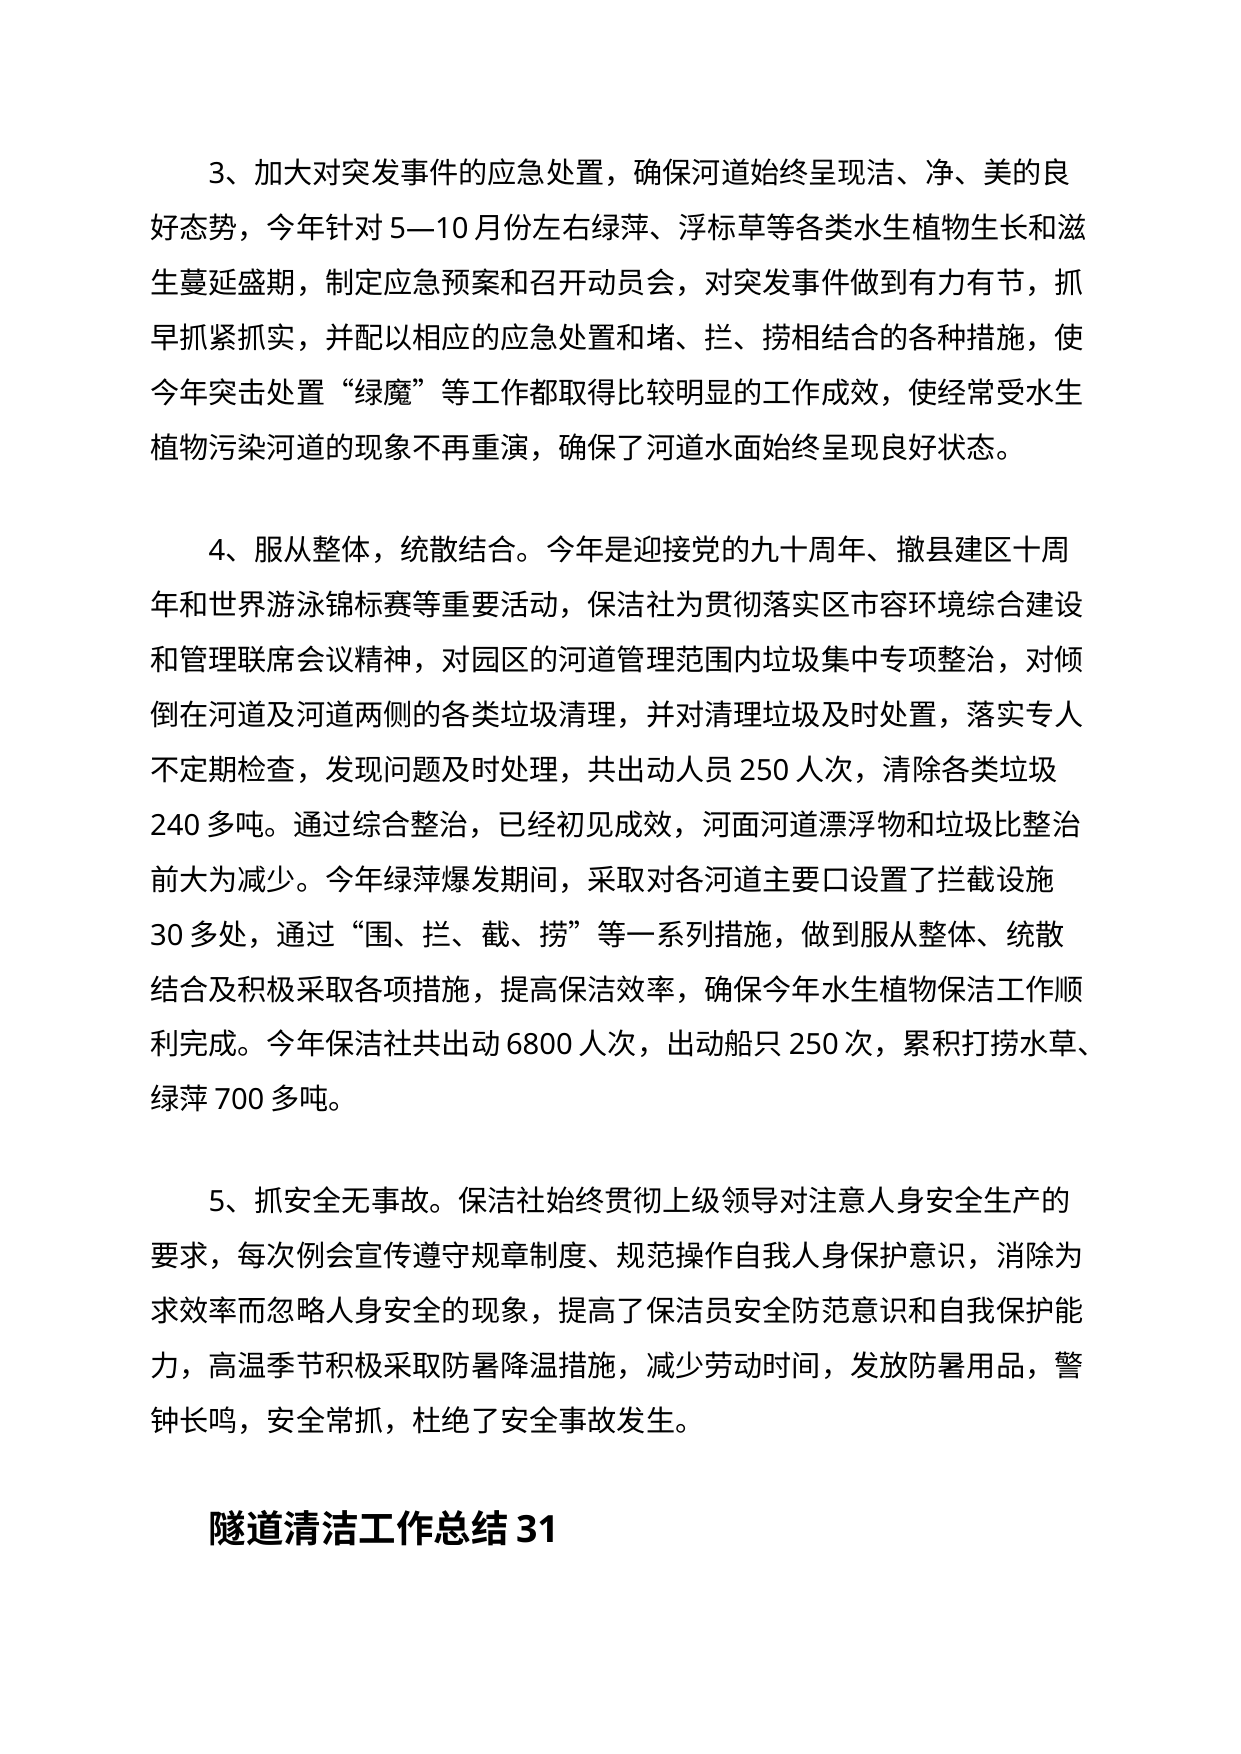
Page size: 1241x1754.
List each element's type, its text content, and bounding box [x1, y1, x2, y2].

text 5、抓安全无事故。保洁社始终贯彻上级领导对注意人身安全生产的要求，每次例会宣传遵守规章制度、规范操作自我人身保护意识，消除为求效率而忽略人身安全的现象，提高了保洁员安全防范意识和自我保护能力，高温季节积极采取防暑降温措施，减少劳动时间，发放防暑用品，警钟长鸣，安全常抓，杜绝了安全事故发生。 [150, 1178, 1090, 1440]
text 4、服从整体，统散结合。今年是迎接党的九十周年、撤县建区十周年和世界游泳锦标赛等重要活动，保洁社为贯彻落实区市容环境综合建设和管理联席会议精神，对园区的河道管理范围内垃圾集中专项整治，对倾倒在河道及河道两侧的各类垃圾清理，并对清理垃圾及时处置，落实专人不定期检查，发现问题及时处理，共出动人员250人次，清除各类垃圾240多吨。通过综合整治，已经初见成效，河面河道漂浮物和垃圾比整治前大为减少。今年绿萍爆发期间，采取对各河道主要口设置了拦截设施30多处，通过“围、拦、截、捞”等一系列措施，做到服从整体、统散结合及积极采取各项措施，提高保洁效率，确保今年水生植物保洁工作顺利完成。今年保洁社共出动6800人次，出动船只250次，累积打捞水草、绿萍700多吨。 [150, 526, 1090, 1118]
text 隧道清洁工作总结31 [150, 1499, 1090, 1554]
text 3、加大对突发事件的应急处置，确保河道始终呈现洁、净、美的良好态势，今年针对5—10月份左右绿萍、浮标草等各类水生植物生长和滋生蔓延盛期，制定应急预案和召开动员会，对突发事件做到有力有节，抓早抓紧抓实，并配以相应的应急处置和堵、拦、捞相结合的各种措施，使今年突击处置“绿魔”等工作都取得比较明显的工作成效，使经常受水生植物污染河道的现象不再重演，确保了河道水面始终呈现良好状态。 [150, 150, 1090, 467]
